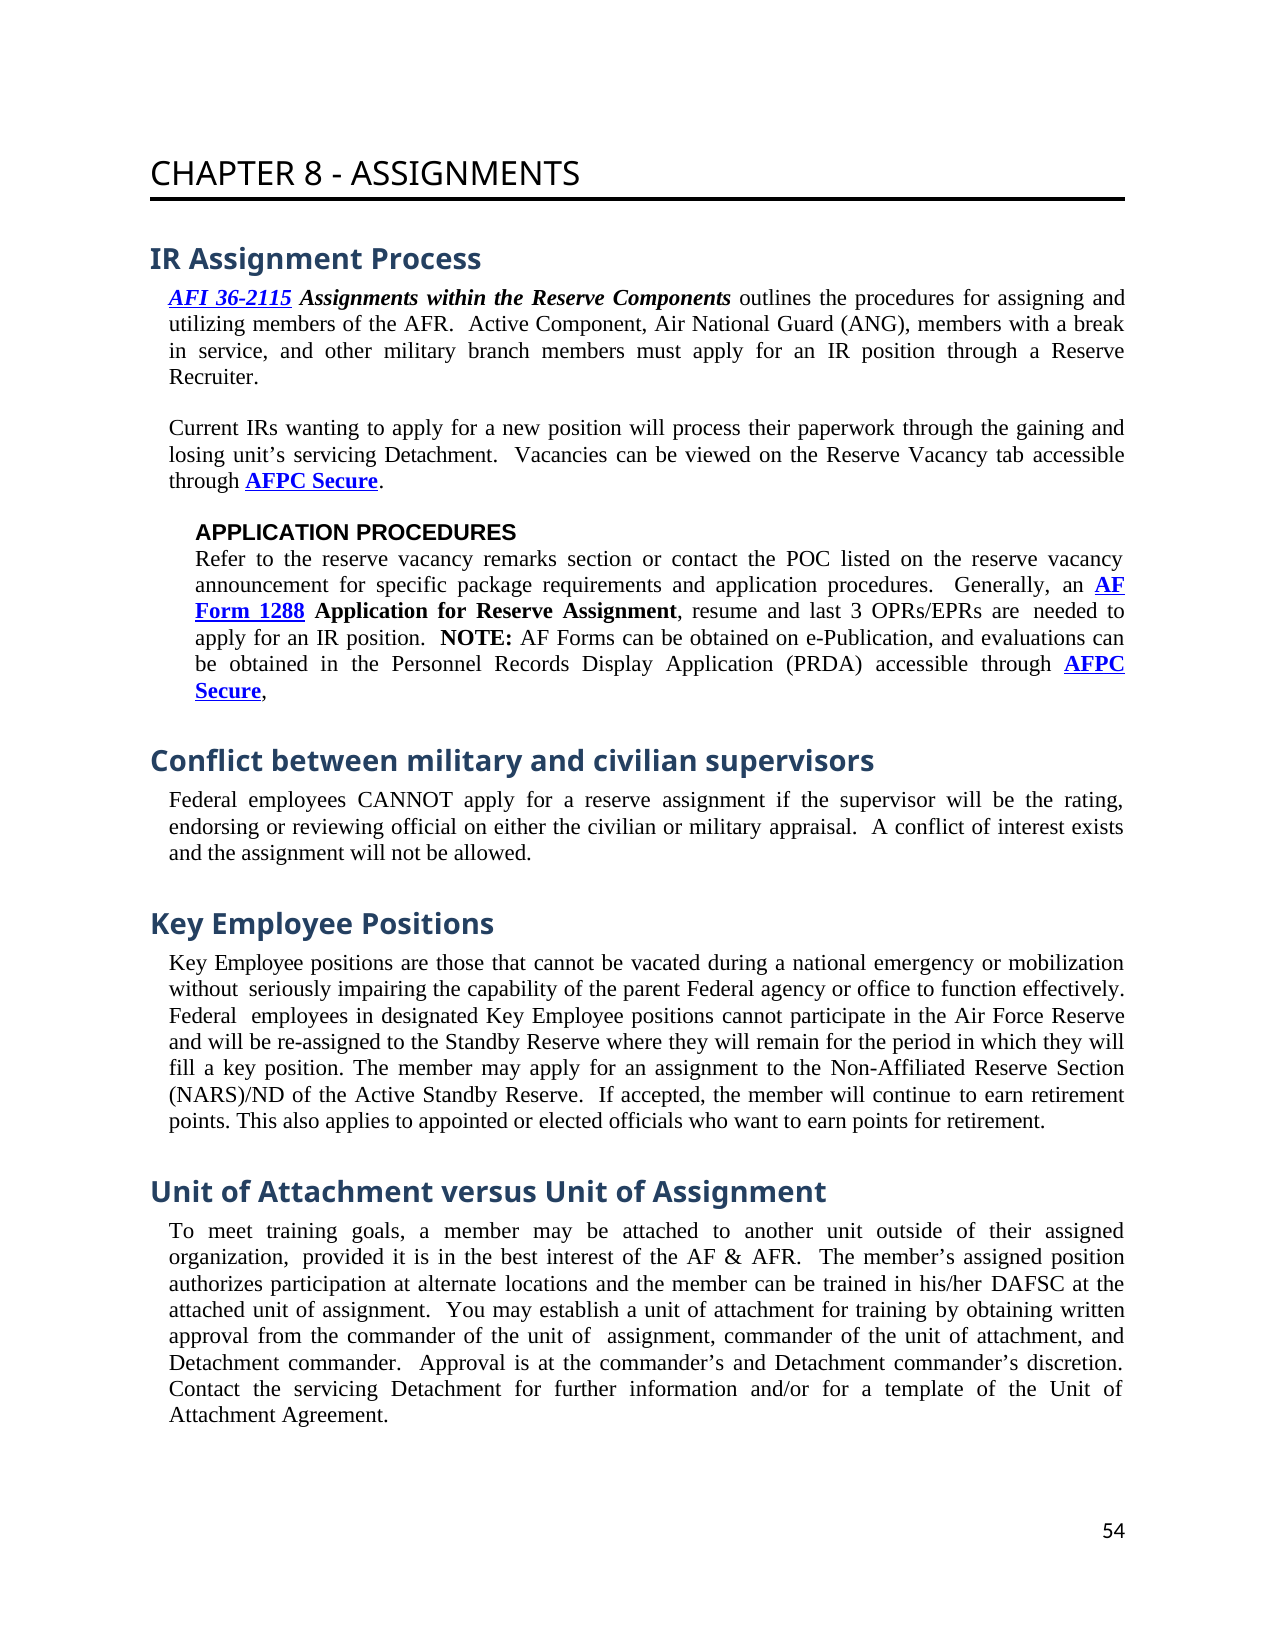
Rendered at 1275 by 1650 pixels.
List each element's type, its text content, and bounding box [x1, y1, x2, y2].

text Application Procedures [195, 518, 1125, 545]
text AFI 36-2115 Assignments within the Reserve Components outlines the procedures for assigning and utilizing members of the AFR. Active Component, Air National Guard (ANG), members with a break in service, and other military branch members must apply for an IR position through a Reserve Recruiter. [169, 284, 1125, 389]
subtitle Unit of Attachment versus Unit of Assignment [150, 1171, 1125, 1211]
text Current IRs wanting to apply for a new position will process their paperwork through the gaining and losing unit’s servicing Detachment. Vacancies can be viewed on the Reserve Vacancy tab accessible through AFPC Secure. [169, 414, 1125, 493]
text Key Employee positions are those that cannot be vacated during a national emergency or mobilization without seriously impairing the capability of the parent Federal agency or office to function effectively. Federal employees in designated Key Employee positions cannot participate in the Air Force Reserve and will be re-assigned to the Standby Reserve where they will remain for the period in which they will fill a key position. The member may apply for an assignment to the Non-Affiliated Reserve Section (NARS)/ND of the Active Standby Reserve. If accepted, the member will continue to earn retirement points. This also applies to appointed or elected officials who want to earn points for retirement. [169, 949, 1125, 1133]
subtitle Conflict between military and civilian supervisors [150, 741, 1125, 780]
text To meet training goals, a member may be attached to another unit outside of their assigned organization, provided it is in the best interest of the AF & AFR. The member’s assigned position authorizes participation at alternate locations and the member can be trained in his/her DAFSC at the attached unit of assignment. You may establish a unit of attachment for training by obtaining written approval from the commander of the unit of assignment, commander of the unit of attachment, and Detachment commander. Approval is at the commander’s and Detachment commander’s discretion. Contact the servicing Detachment for further information and/or for a template of the Unit of Attachment Agreement. [169, 1217, 1125, 1428]
subtitle Key Employee Positions [150, 903, 1125, 943]
text Refer to the reserve vacancy remarks section or contact the POC listed on the reserve vacancy announcement for specific package requirements and application procedures. Generally, an AF Form 1288 Application for Reserve Assignment, resume and last 3 OPRs/EPRs are needed to apply for an IR position. NOTE: AF Forms can be obtained on e-Publication, and evaluations can be obtained in the Personnel Records Display Application (PRDA) accessible through AFPC Secure, [195, 545, 1125, 703]
subtitle IR Assignment Process [150, 238, 1125, 278]
text Federal employees CANNOT apply for a reserve assignment if the supervisor will be the rating, endorsing or reviewing official on either the civilian or military appraisal. A conflict of interest exists and the assignment will not be allowed. [169, 786, 1125, 866]
subtitle Chapter 8 - ASSIGNMENTS [150, 150, 1125, 197]
